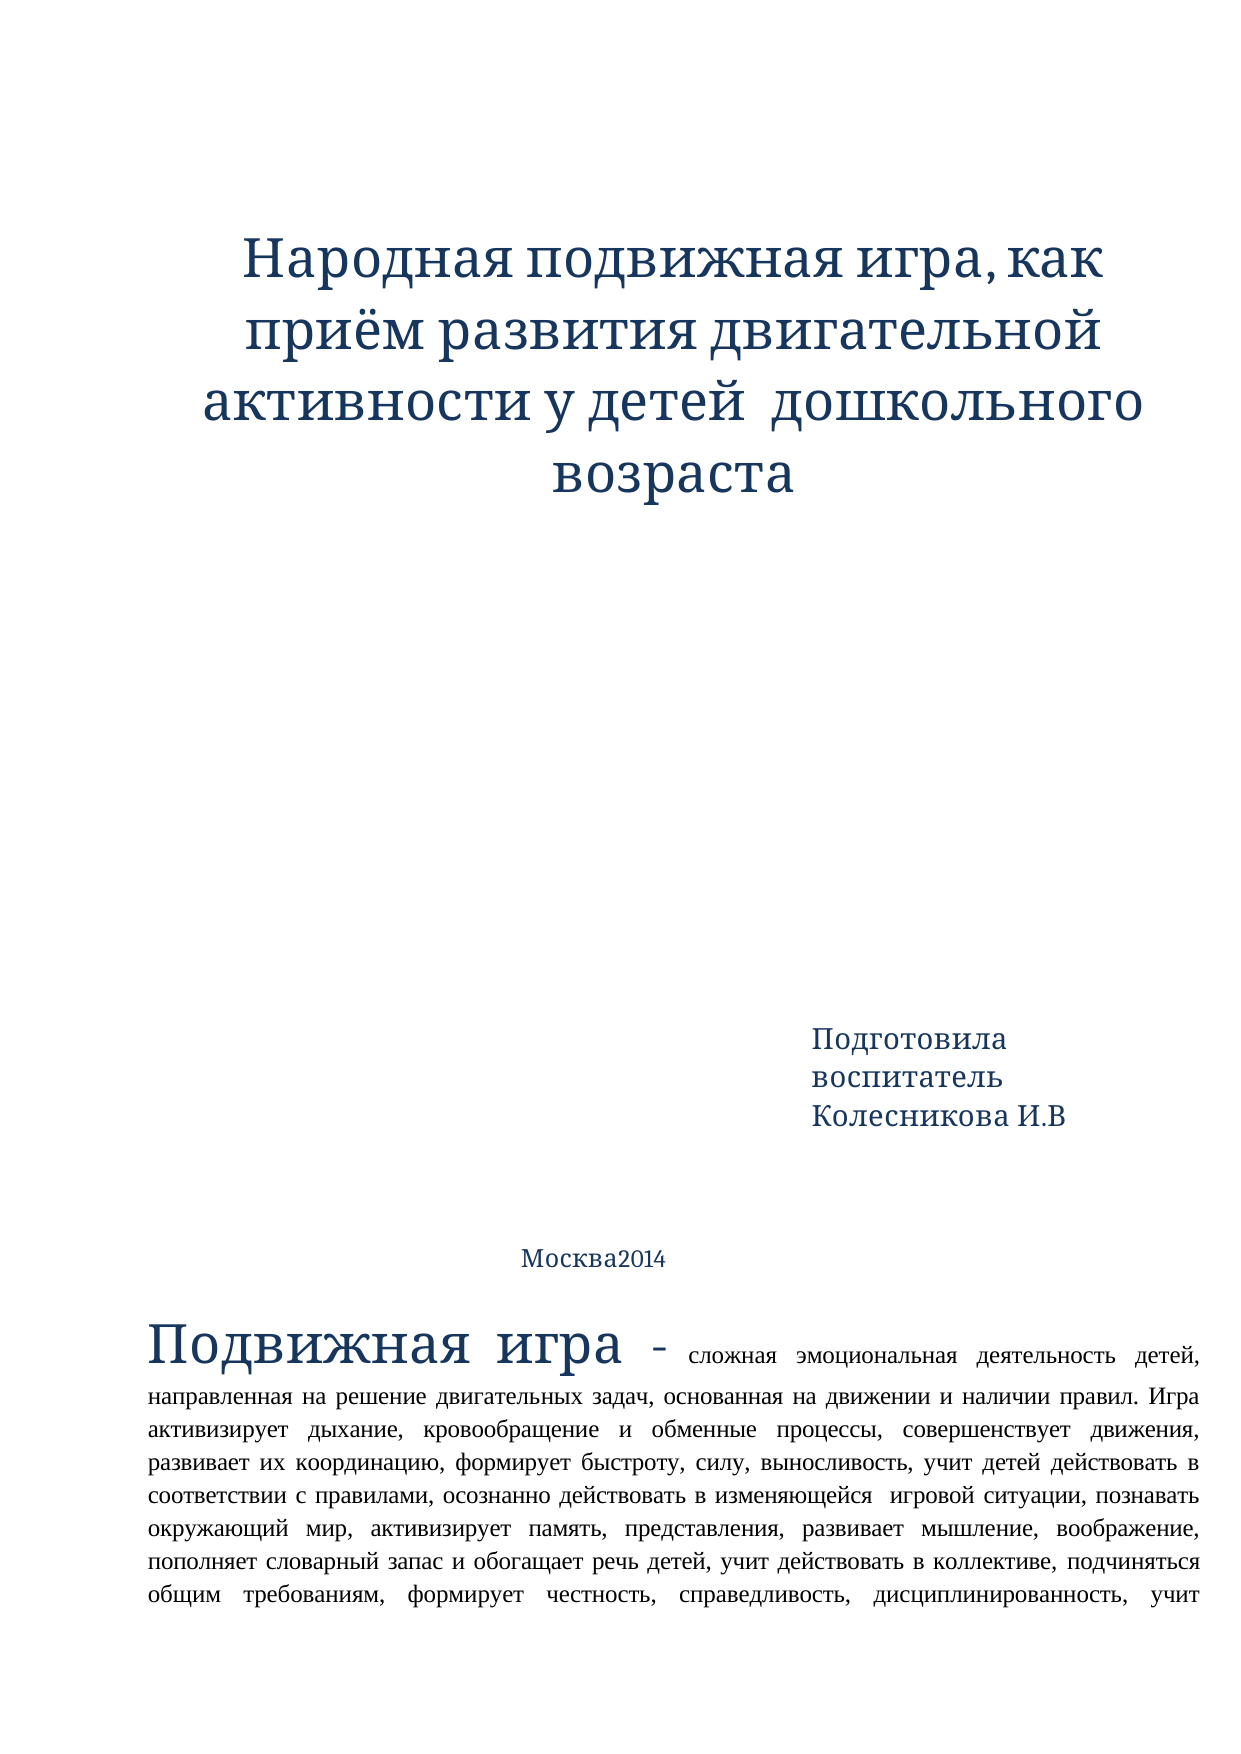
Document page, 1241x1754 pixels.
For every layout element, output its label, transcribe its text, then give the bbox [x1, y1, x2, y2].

text Подготовила воспитатель Колесникова И.В [811, 990, 1200, 1134]
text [148, 1314, 1200, 1608]
text Москва2014 [148, 1219, 1200, 1281]
text Народная подвижная игра, как приём развития двигательной активности у детей дошкольного возраста [148, 229, 1200, 506]
